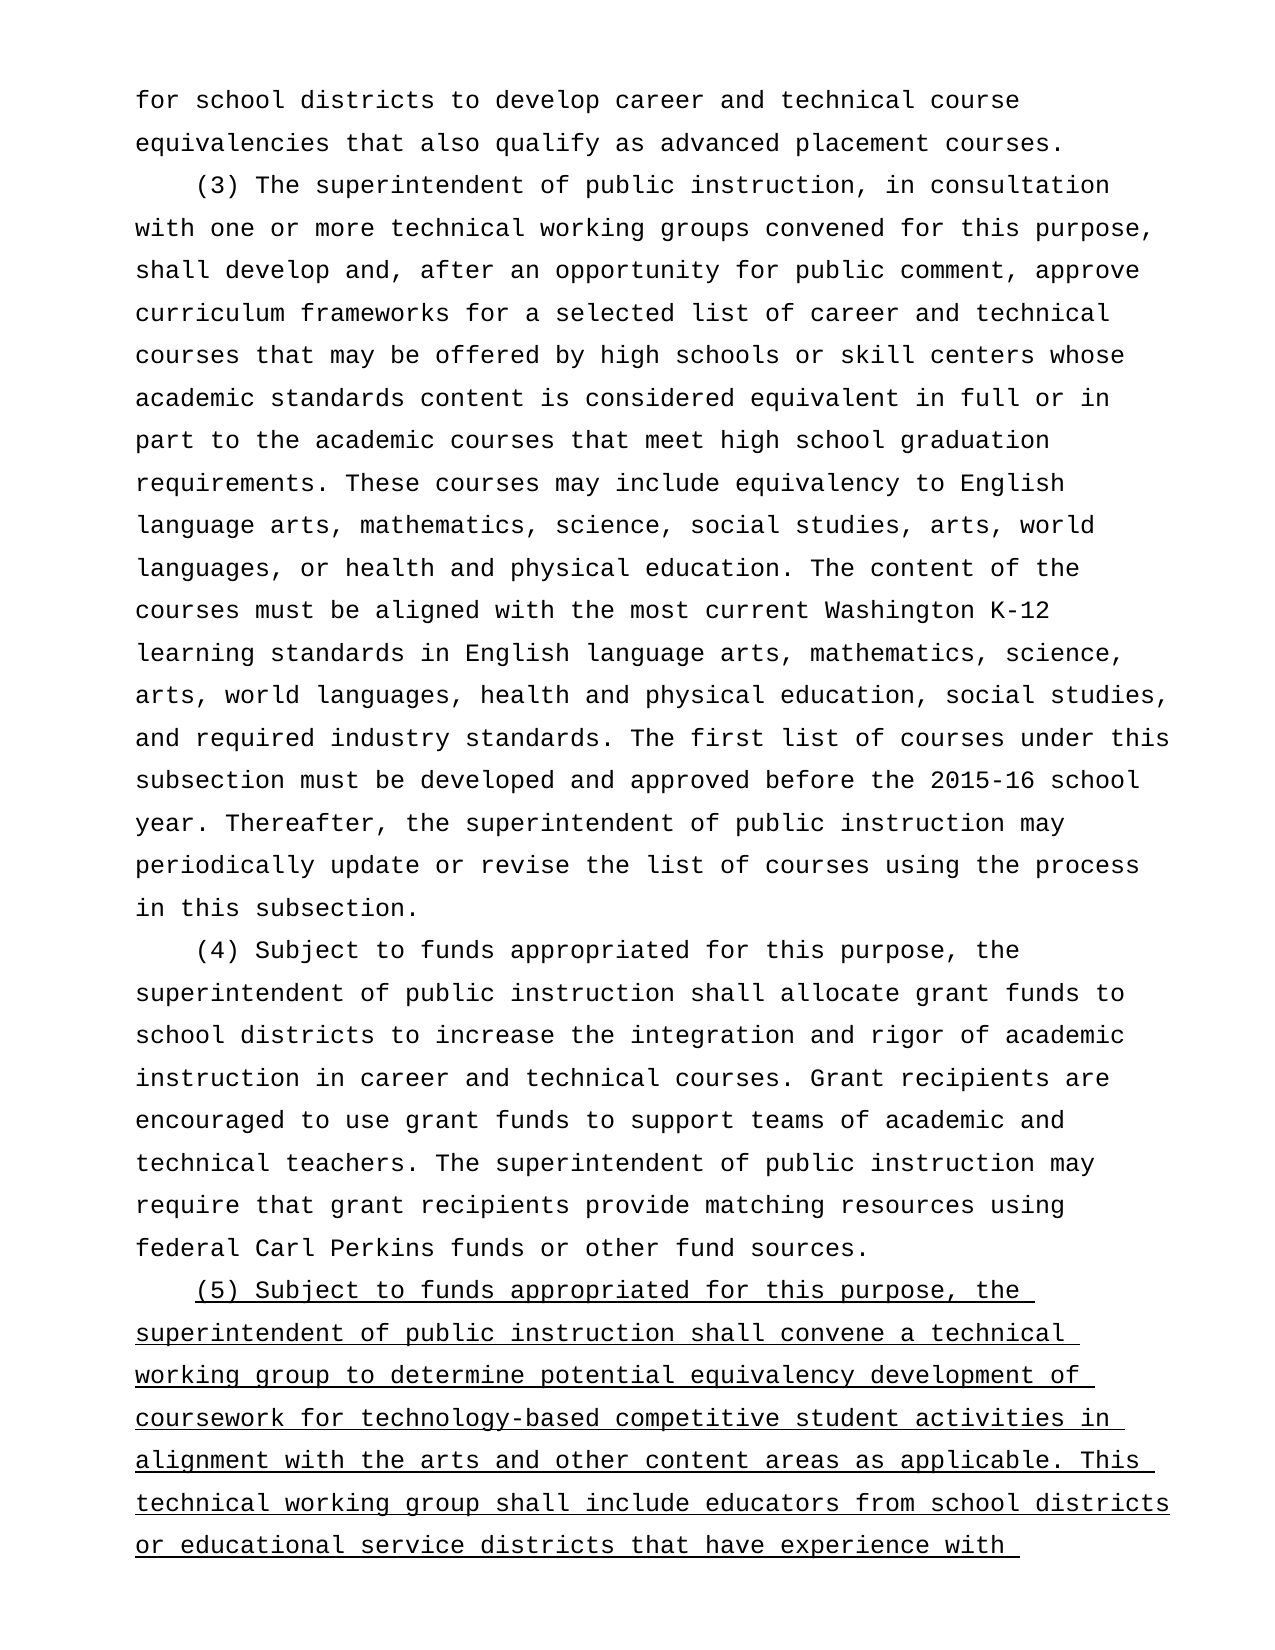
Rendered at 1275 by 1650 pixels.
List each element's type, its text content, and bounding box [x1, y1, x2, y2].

text (4) Subject to funds appropriated for this purpose, the superintendent of public instruction shall allocate grant funds to school districts to increase the integration and rigor of academic instruction in career and technical courses. Grant recipients are encouraged to use grant funds to support teams of academic and technical teachers. The superintendent of public instruction may require that grant recipients provide matching resources using federal Carl Perkins funds or other fund sources. [135, 925, 1170, 1265]
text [135, 75, 1170, 160]
text (3) The superintendent of public instruction, in consultation with one or more technical working groups convened for this purpose, shall develop and, after an opportunity for public comment, approve curriculum frameworks for a selected list of career and technical courses that may be offered by high schools or skill centers whose academic standards content is considered equivalent in full or in part to the academic courses that meet high school graduation requirements. These courses may include equivalency to English language arts, mathematics, science, social studies, arts, world languages, or health and physical education. The content of the courses must be aligned with the most current Washington K-12 learning standards in English language arts, mathematics, science, arts, world languages, health and physical education, social studies, and required industry standards. The first list of courses under this subsection must be developed and approved before the 2015-16 school year. Thereafter, the superintendent of public instruction may periodically update or revise the list of courses using the process in this subsection. [135, 160, 1170, 925]
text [135, 1515, 1170, 1562]
